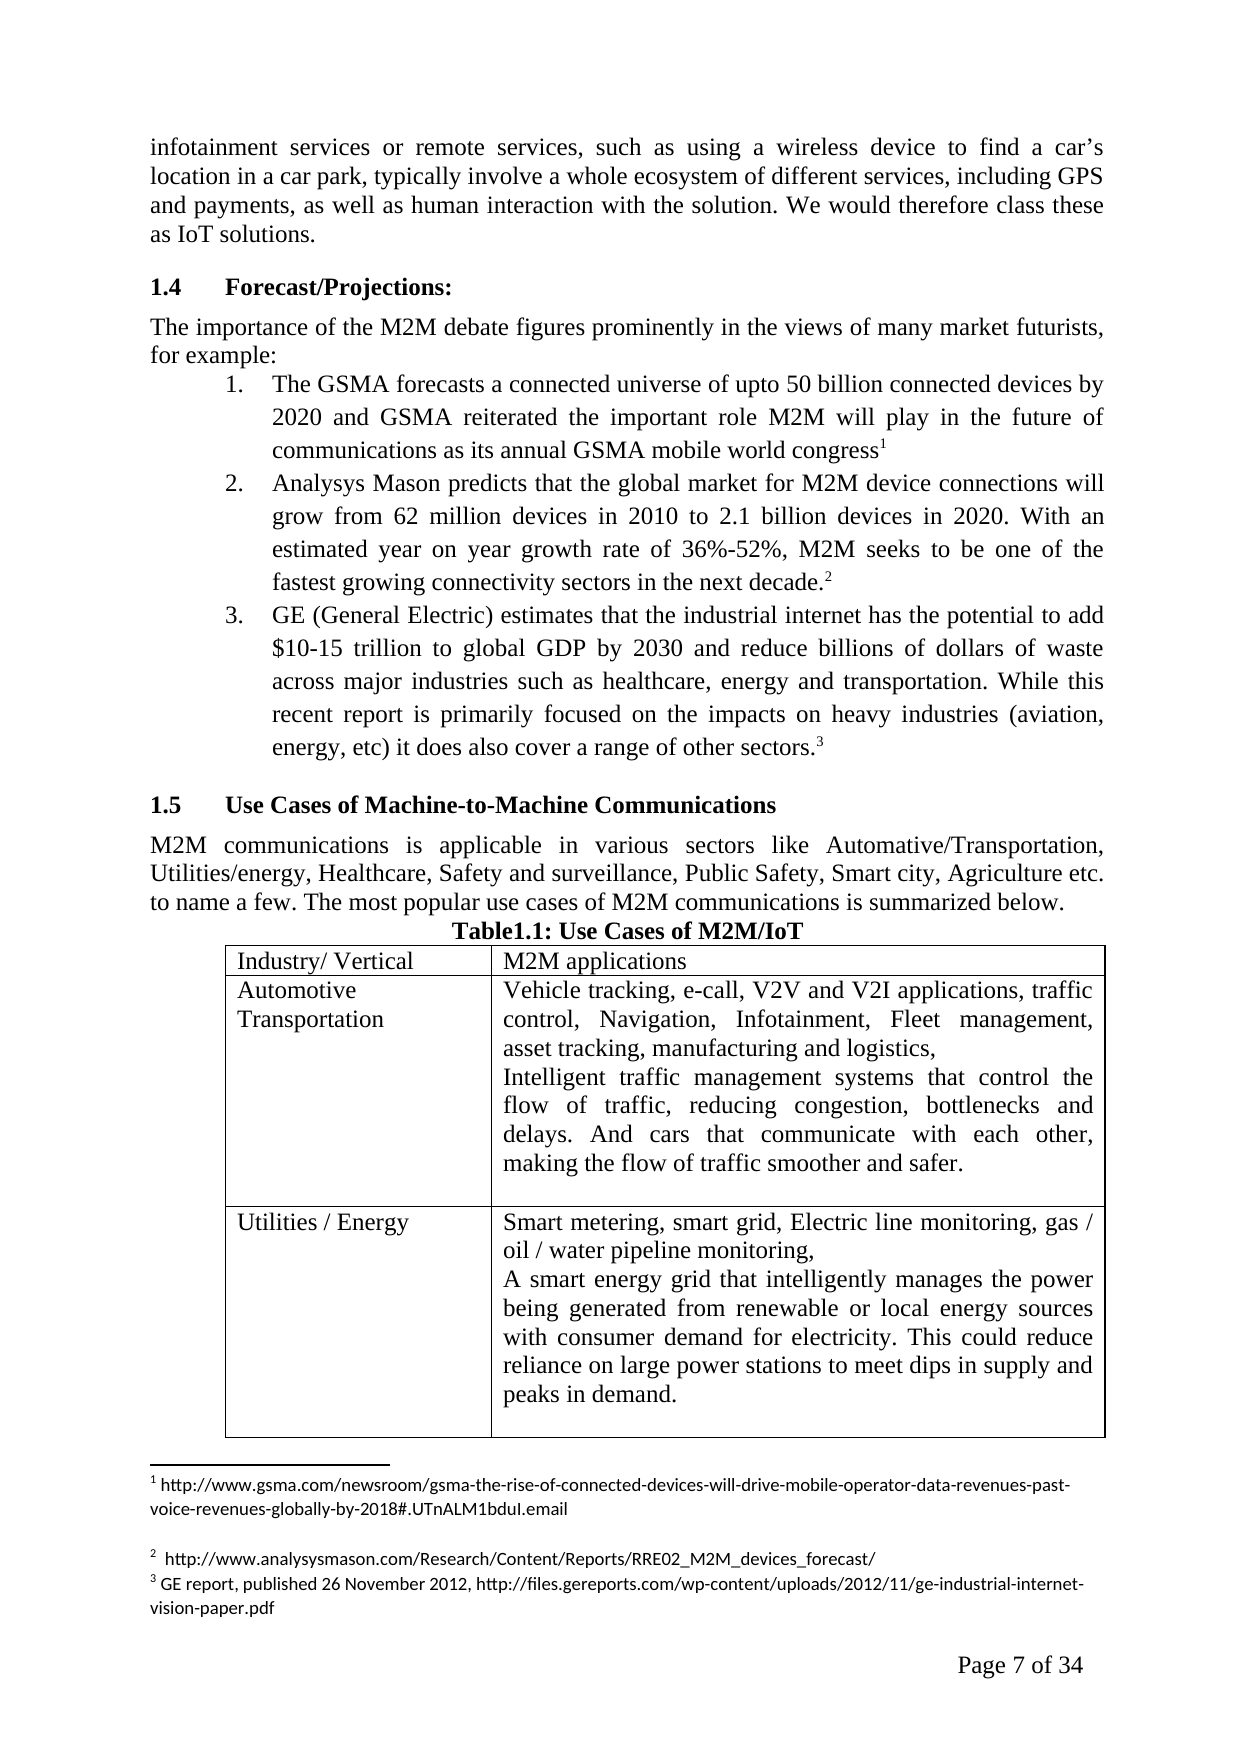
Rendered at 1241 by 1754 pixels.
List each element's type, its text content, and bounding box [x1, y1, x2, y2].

subtitle 1.4 Forecast/Projections: [150, 272, 1105, 301]
table_cell Vehicle tracking, e-call, V2V and V2I applications, traffic control, Navigation, Infotainment, Fleet management, asset tracking, manufacturing and logistics, Intelligent traffic management systems that control the flow of traffic, reducing congestion, bottlenecks and delays. And cars that communicate with each other, making the flow of traffic smoother and safer. [492, 976, 1104, 1206]
table_header Industry/ Vertical [226, 946, 491, 974]
list Analysys Mason predicts that the global market for M2M device connections will grow from 62 million devices in 2010 to 2.1 billion devices in 2020. With an estimated year on year growth rate of 36%-52%, M2M seeks to be one of the fastest growing connectivity sectors in the next decade. [225, 468, 1105, 596]
list The GSMA forecasts a connected universe of upto 50 billion connected devices by 2020 and GSMA reiterated the important role M2M will play in the future of communications as its annual GSMA mobile world congress [225, 369, 1105, 464]
table_cell Smart metering, smart grid, Electric line monitoring, gas / oil / water pipeline monitoring, A smart energy grid that intelligently manages the power being generated from renewable or local energy sources with consumer demand for electricity. This could reduce reliance on large power stations to meet dips in supply and peaks in demand. [492, 1207, 1104, 1437]
text M2M communications is applicable in various sectors like Automative/Transportation, Utilities/energy, Healthcare, Safety and surveillance, Public Safety, Smart city, Agriculture etc. to name a few. The most popular use cases of M2M communications is summarized below. [150, 830, 1105, 916]
text The importance of the M2M debate figures prominently in the views of many market futurists, for example: [150, 312, 1105, 369]
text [150, 132, 1105, 247]
table_header M2M applications [492, 946, 1104, 974]
list GE (General Electric) estimates that the industrial internet has the potential to add $10-15 trillion to global GDP by 2030 and reduce billions of dollars of waste across major industries such as healthcare, energy and transportation. While this recent report is primarily focused on the impacts on heavy industries (aviation, energy, etc) it does also cover a range of other sectors. [225, 600, 1105, 761]
text Table1.1: Use Cases of M2M/IoT [150, 916, 1105, 945]
subtitle 1.5 Use Cases of Machine-to-Machine Communications [150, 791, 1105, 819]
table_cell Utilities / Energy [226, 1207, 491, 1437]
table_cell Automotive Transportation [226, 976, 491, 1206]
